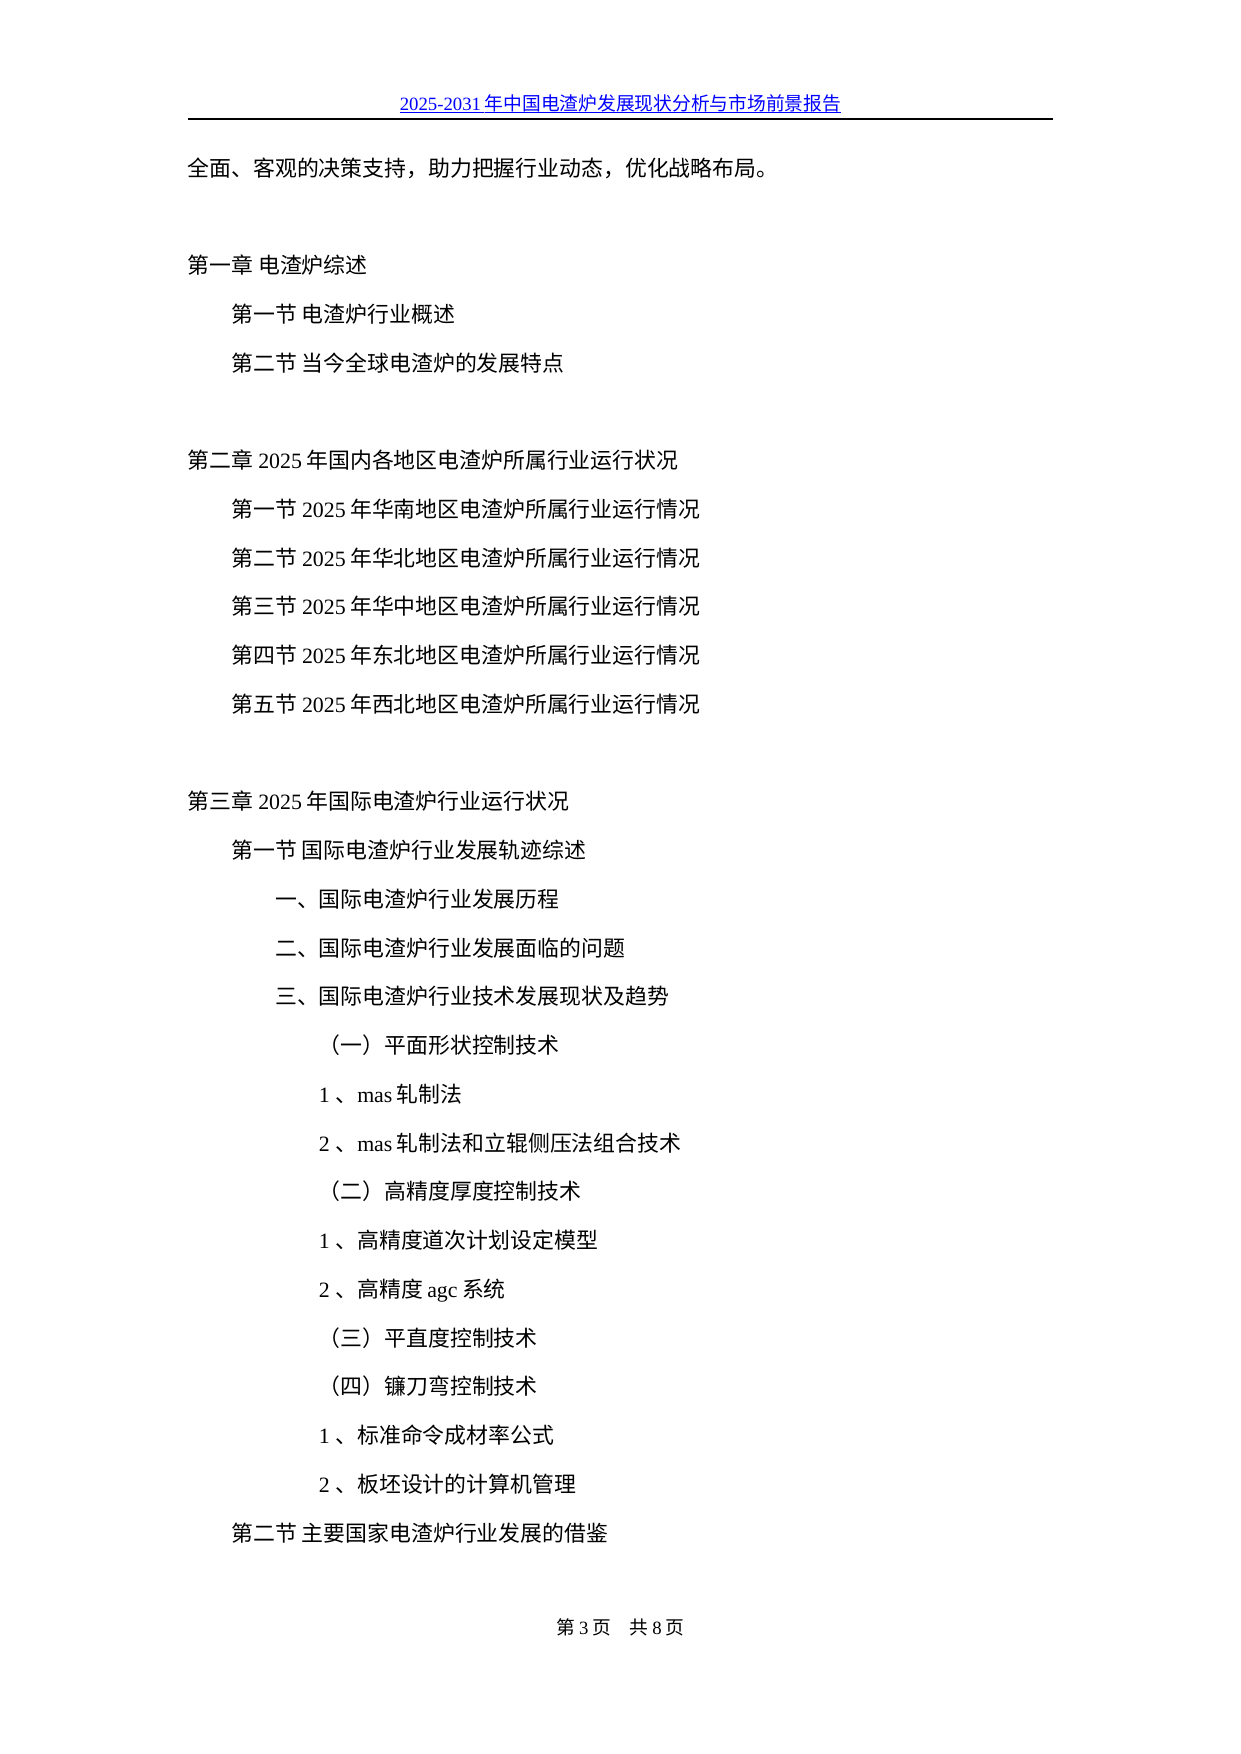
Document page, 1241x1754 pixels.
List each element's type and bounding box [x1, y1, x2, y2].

text [187, 150, 1053, 1548]
